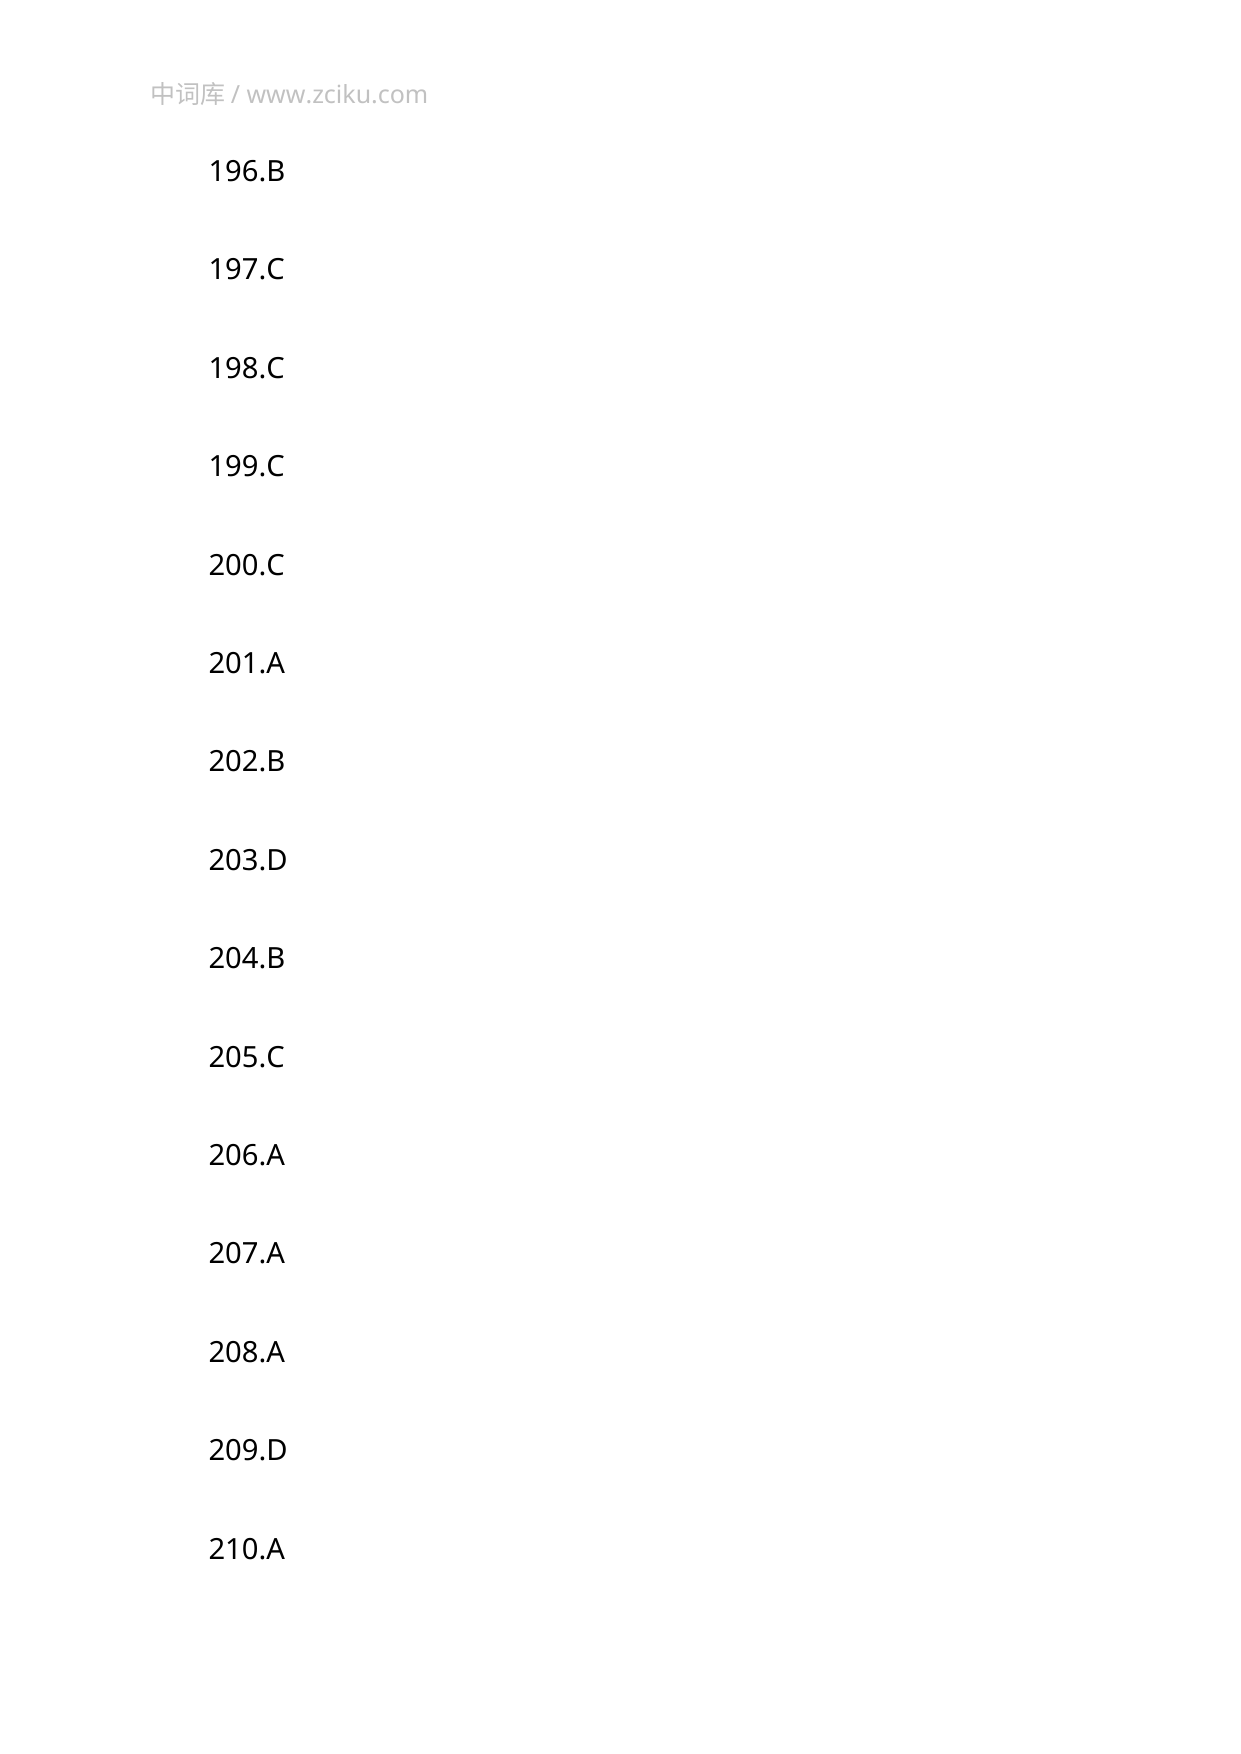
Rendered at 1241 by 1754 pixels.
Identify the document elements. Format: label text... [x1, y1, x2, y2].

text 199.C [150, 445, 1090, 485]
text 206.A [150, 1134, 1090, 1174]
text 205.C [150, 1036, 1090, 1076]
text 204.B [150, 937, 1090, 977]
text 196.B [150, 150, 1090, 190]
text 207.A [150, 1233, 1090, 1272]
text 203.D [150, 839, 1090, 879]
text 197.C [150, 248, 1090, 288]
text 208.A [150, 1331, 1090, 1371]
text 209.D [150, 1430, 1090, 1469]
text 201.A [150, 642, 1090, 682]
text 210.A [150, 1528, 1090, 1568]
text 200.C [150, 544, 1090, 583]
text 202.B [150, 741, 1090, 780]
text 198.C [150, 347, 1090, 387]
